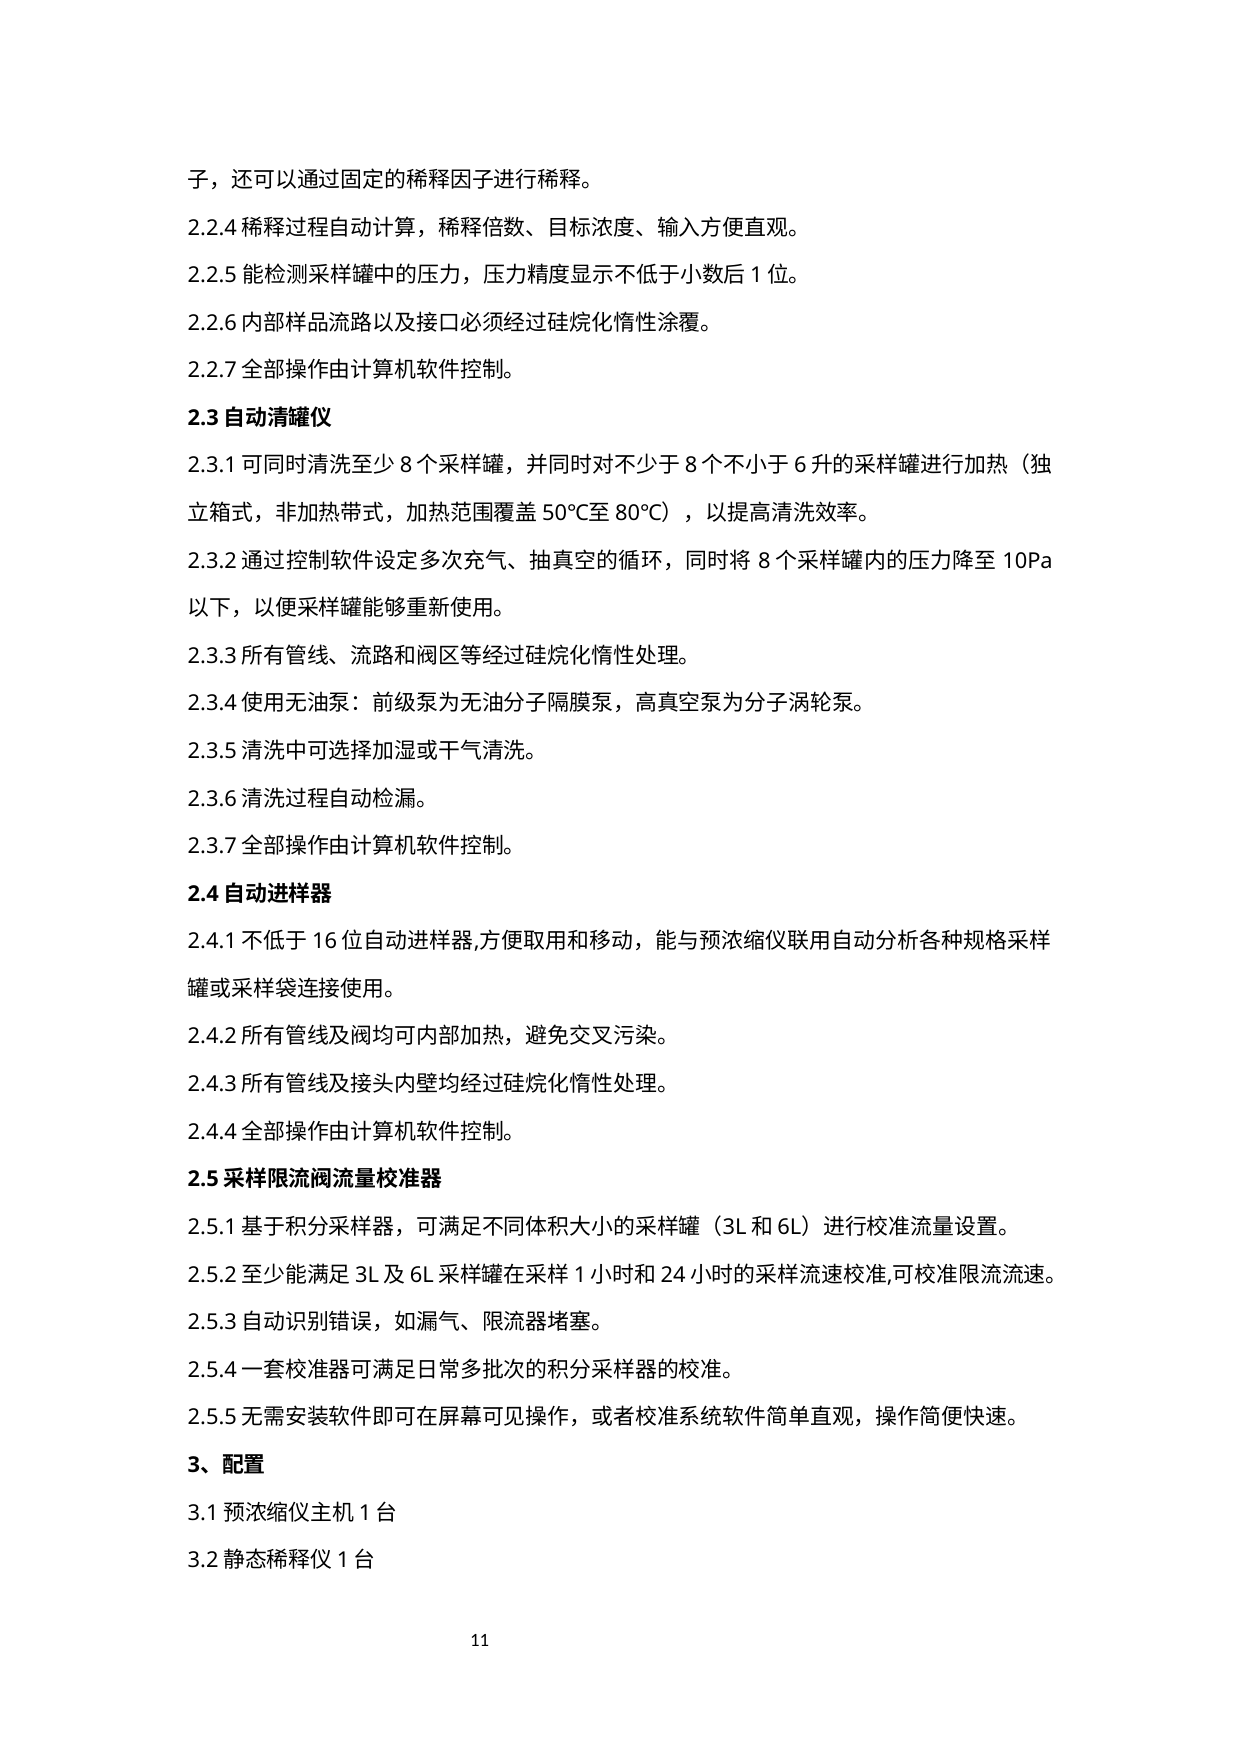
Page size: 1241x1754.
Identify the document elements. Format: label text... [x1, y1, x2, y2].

text 3.1预浓缩仪主机1台 [187, 1494, 1053, 1526]
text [187, 162, 1053, 194]
text 2.5.4一套校准器可满足日常多批次的积分采样器的校准。 [187, 1352, 1053, 1383]
text 2.5.2至少能满足3L及6L采样罐在采样1小时和24小时的采样流速校准,可校准限流流速。 [187, 1257, 1053, 1288]
text 2.3.6清洗过程自动检漏。 [187, 781, 1053, 812]
text 2.5.1基于积分采样器，可满足不同体积大小的采样罐（3L和6L）进行校准流量设置。 [187, 1209, 1053, 1241]
text 2.5.5无需安装软件即可在屏幕可见操作，或者校准系统软件简单直观，操作简便快速。 [187, 1399, 1053, 1431]
text 2.3.7全部操作由计算机软件控制。 [187, 828, 1053, 860]
text 2.5采样限流阀流量校准器 [187, 1161, 1053, 1193]
text 3.2静态稀释仪1台 [187, 1542, 1053, 1574]
text 2.2.6内部样品流路以及接口必须经过硅烷化惰性涂覆。 [187, 305, 1053, 336]
text 2.3.2通过控制软件设定多次充气、抽真空的循环，同时将8个采样罐内的压力降至10Pa以下，以便采样罐能够重新使用。 [187, 543, 1053, 622]
text 2.4.2所有管线及阀均可内部加热，避免交叉污染。 [187, 1018, 1053, 1050]
text 2.2.5 能检测采样罐中的压力，压力精度显示不低于小数后1位。 [187, 257, 1053, 289]
text 2.2.7全部操作由计算机软件控制。 [187, 352, 1053, 384]
text 2.4.4全部操作由计算机软件控制。 [187, 1114, 1053, 1146]
text 2.3.4使用无油泵：前级泵为无油分子隔膜泵，高真空泵为分子涡轮泵。 [187, 685, 1053, 717]
text 2.4.3所有管线及接头内壁均经过硅烷化惰性处理。 [187, 1066, 1053, 1098]
text 2.5.3自动识别错误，如漏气、限流器堵塞。 [187, 1304, 1053, 1336]
text 2.3.5清洗中可选择加湿或干气清洗。 [187, 733, 1053, 765]
text 2.4.1不低于16位自动进样器,方便取用和移动，能与预浓缩仪联用自动分析各种规格采样罐或采样袋连接使用。 [187, 923, 1053, 1003]
text 2.4自动进样器 [187, 876, 1053, 908]
text 2.2.4稀释过程自动计算，稀释倍数、目标浓度、输入方便直观。 [187, 209, 1053, 241]
text 2.3.1可同时清洗至少8个采样罐，并同时对不少于8个不小于6升的采样罐进行加热（独立箱式，非加热带式，加热范围覆盖50℃至80℃），以提高清洗效率。 [187, 447, 1053, 527]
text 2.3.3所有管线、流路和阀区等经过硅烷化惰性处理。 [187, 638, 1053, 669]
text 3、配置 [187, 1447, 1053, 1479]
text 2.3自动清罐仪 [187, 400, 1053, 432]
